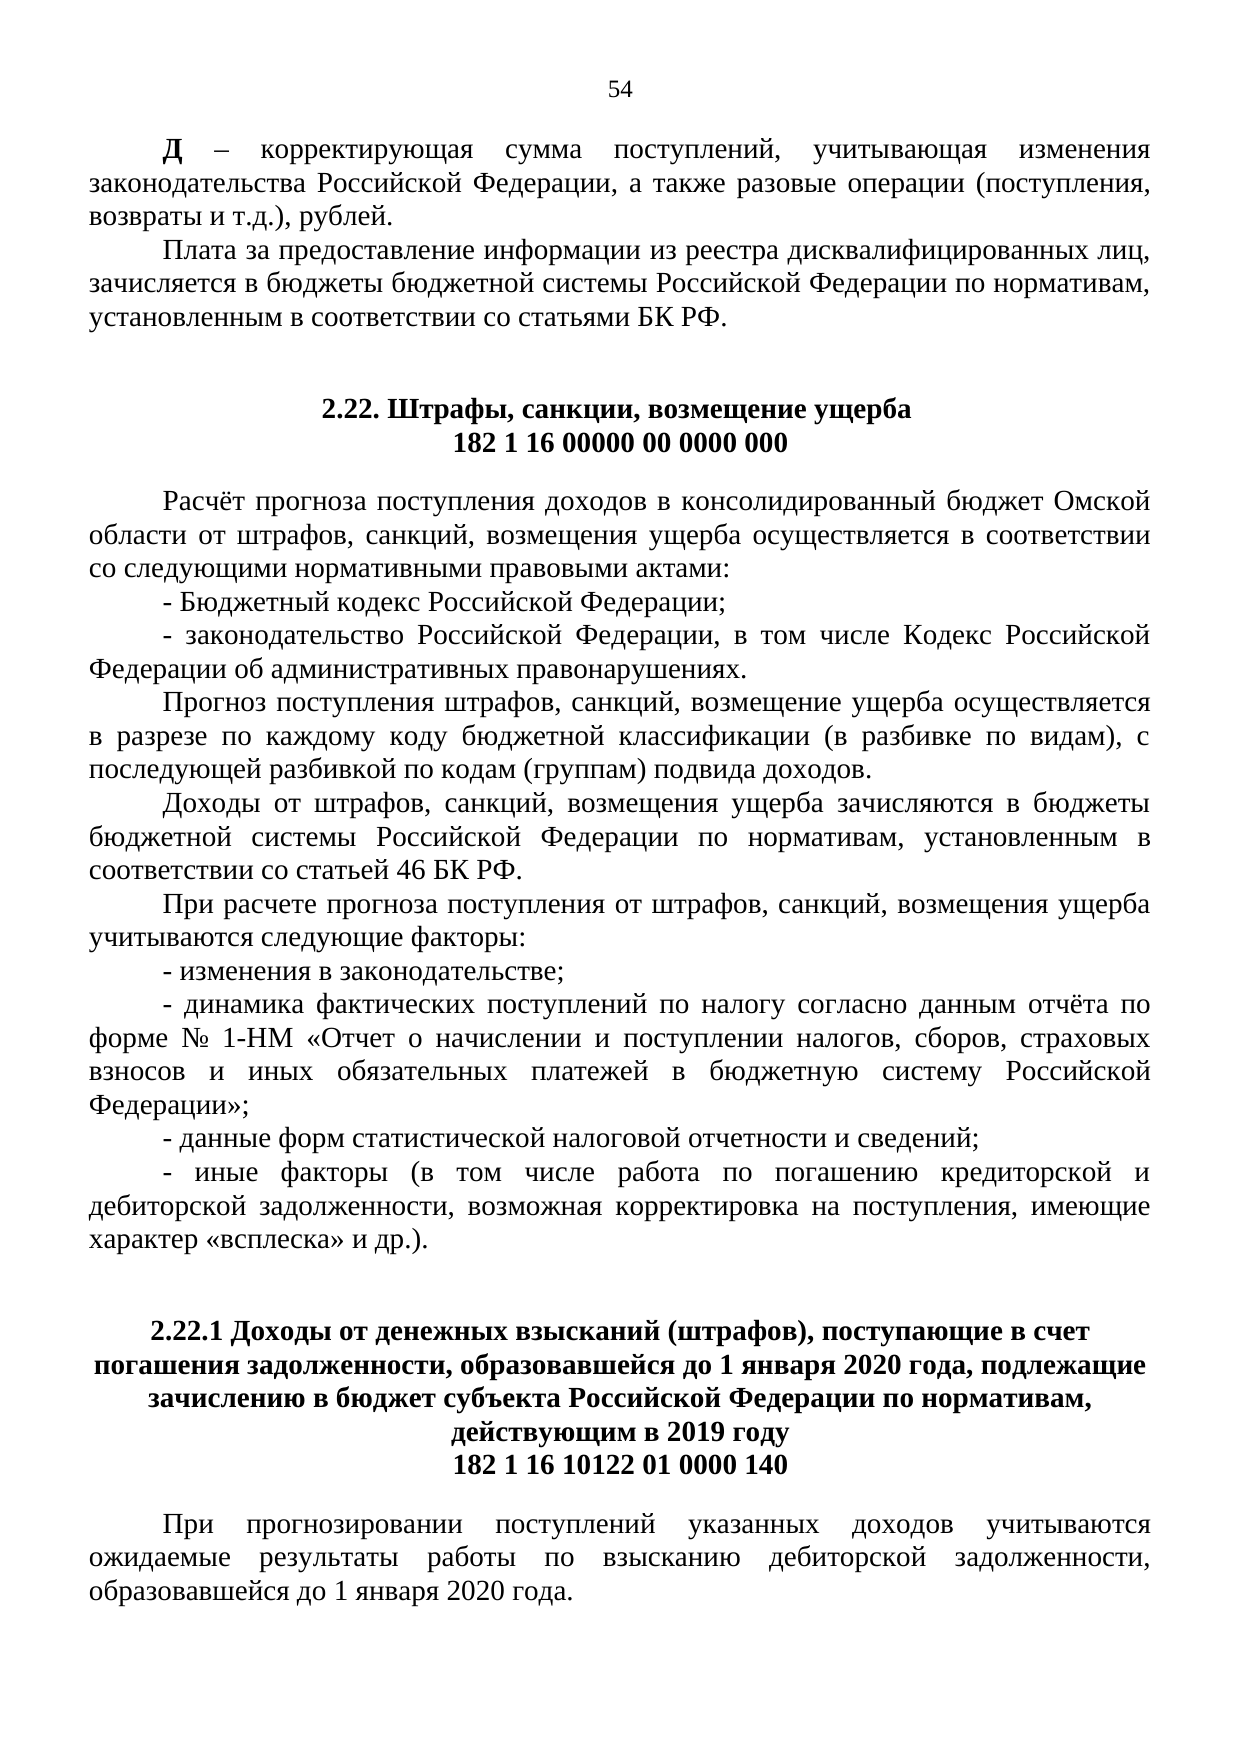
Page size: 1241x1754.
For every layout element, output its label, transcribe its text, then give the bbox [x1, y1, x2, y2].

text - динамика фактических поступлений по налогу согласно данным отчёта по форме № 1-НМ «Отчет о начислении и поступлении налогов, сборов, страховых взносов и иных обязательных платежей в бюджетную систему Российской Федерации»; [89, 986, 1152, 1121]
text Прогноз поступления штрафов, санкций, возмещение ущерба осуществляется в разрезе по каждому коду бюджетной классификации (в разбивке по видам), с последующей разбивкой по кодам (группам) подвида доходов. [89, 684, 1152, 785]
text - данные форм статистической налоговой отчетности и сведений; [89, 1121, 1152, 1154]
text - законодательство Российской Федерации, в том числе Кодекс Российской Федерации об административных правонарушениях. [89, 617, 1152, 684]
text - изменения в законодательстве; [89, 953, 1152, 986]
text - иные факторы (в том числе работа по погашению кредиторской и дебиторской задолженности, возможная корректировка на поступления, имеющие характер «всплеска» и др.). [89, 1154, 1152, 1255]
text Расчёт прогноза поступления доходов в консолидированный бюджет Омской области от штрафов, санкций, возмещения ущерба осуществляется в соответствии со следующими нормативными правовыми актами: [89, 483, 1152, 584]
text Плата за предоставление информации из реестра дисквалифицированных лиц, зачисляется в бюджеты бюджетной системы Российской Федерации по нормативам, установленным в соответствии со статьями БК РФ. [89, 232, 1152, 333]
text Доходы от штрафов, санкций, возмещения ущерба зачисляются в бюджеты бюджетной системы Российской Федерации по нормативам, установленным в соответствии со статьей 46 БК РФ. [89, 785, 1152, 886]
text - Бюджетный кодекс Российской Федерации; [89, 584, 1152, 617]
text При расчете прогноза поступления от штрафов, санкций, возмещения ущерба учитываются следующие факторы: [89, 886, 1152, 953]
text Д – корректирующая сумма поступлений, учитывающая изменения законодательства Российской Федерации, а также разовые операции (поступления, возвраты и т.д.), рублей. [89, 131, 1152, 232]
text 2.22.1 Доходы от денежных взысканий (штрафов), поступающие в счет погашения задолженности, образовавшейся до 1 января 2020 года, подлежащие зачислению в бюджет субъекта Российской Федерации по нормативам, действующим в 2019 году 182 1 16 10122 01 0000 140 [89, 1313, 1152, 1481]
text 2.22. Штрафы, санкции, возмещение ущерба 182 1 16 00000 00 0000 000 [89, 391, 1152, 458]
